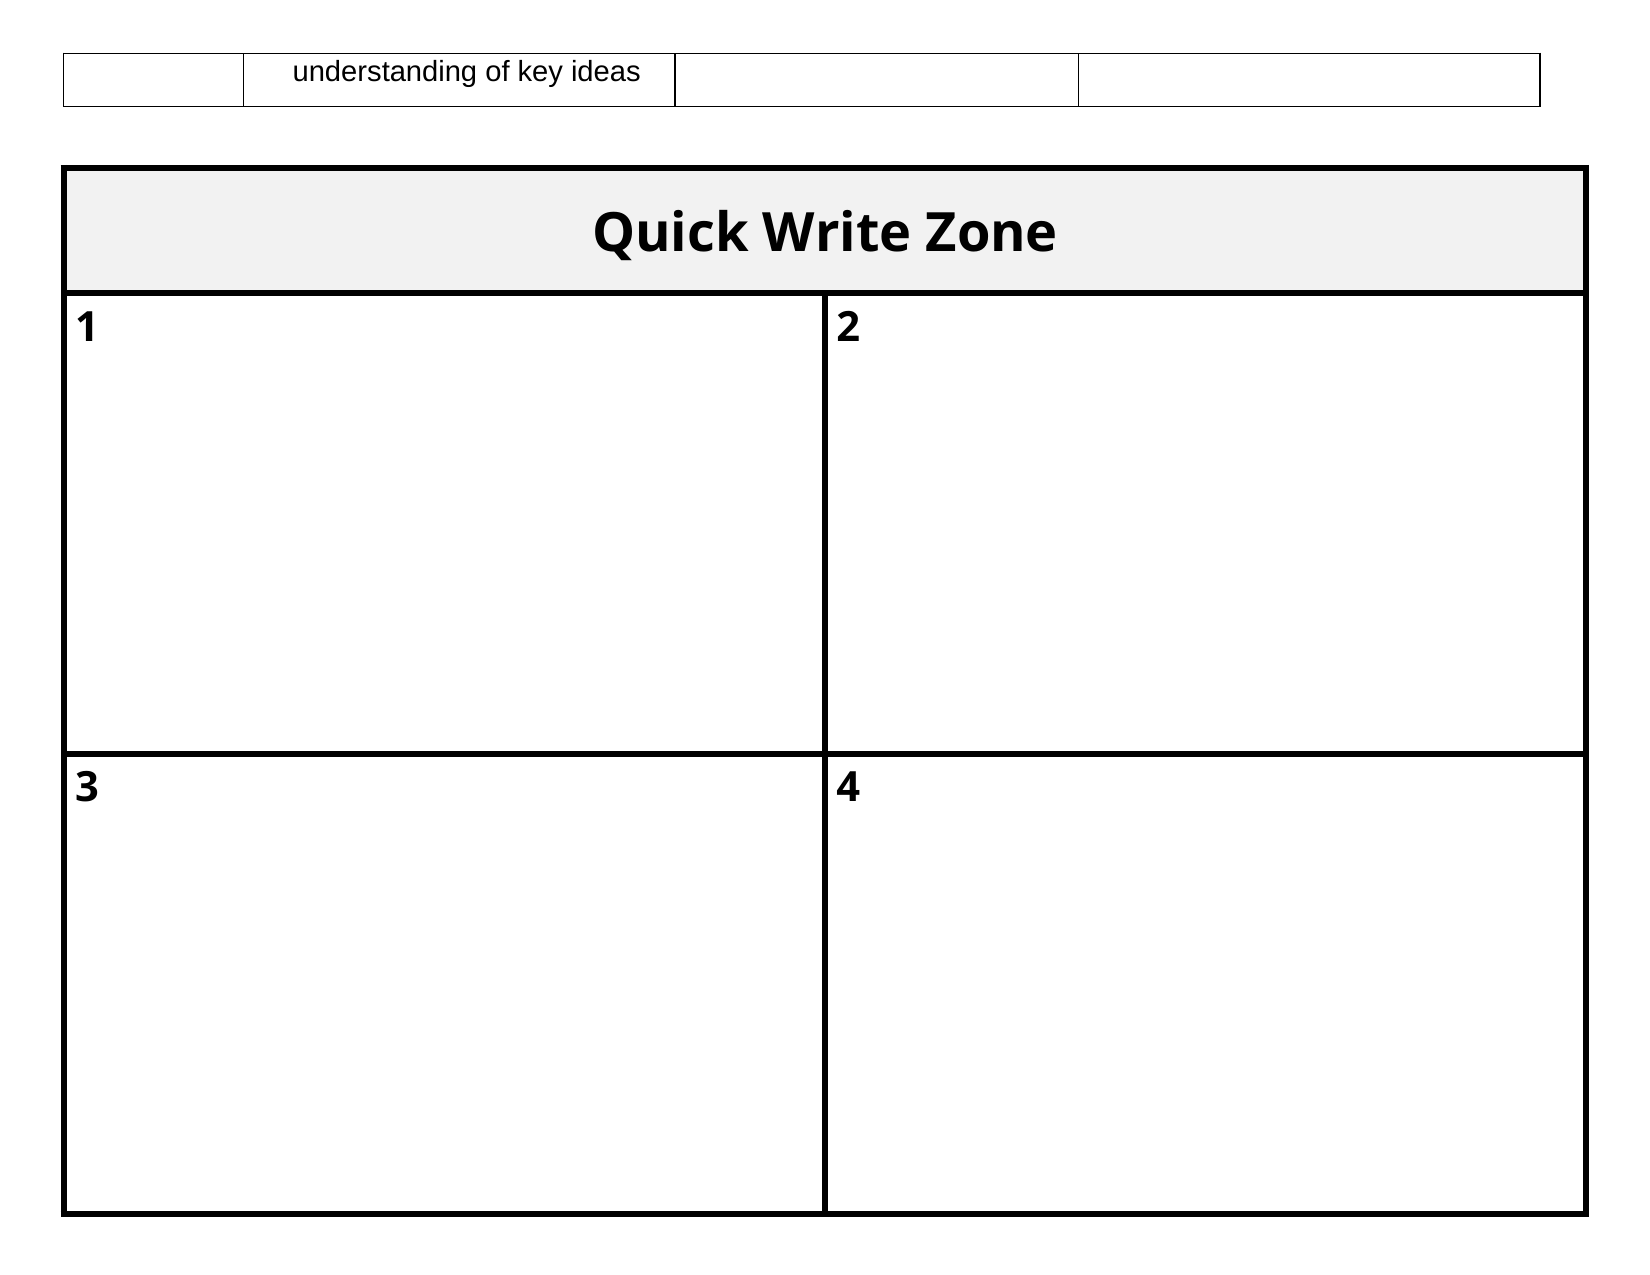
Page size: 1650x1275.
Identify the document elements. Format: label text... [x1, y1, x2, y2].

table_cell 4 [828, 757, 1583, 1211]
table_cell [244, 54, 674, 106]
table_cell 2 [828, 296, 1583, 751]
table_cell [1079, 54, 1539, 106]
table_header Quick Write Zone [67, 171, 1583, 290]
table_cell 1 [64, 54, 243, 106]
table_cell 1 [67, 296, 822, 751]
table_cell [676, 54, 1078, 106]
table_cell 3 [67, 757, 822, 1211]
